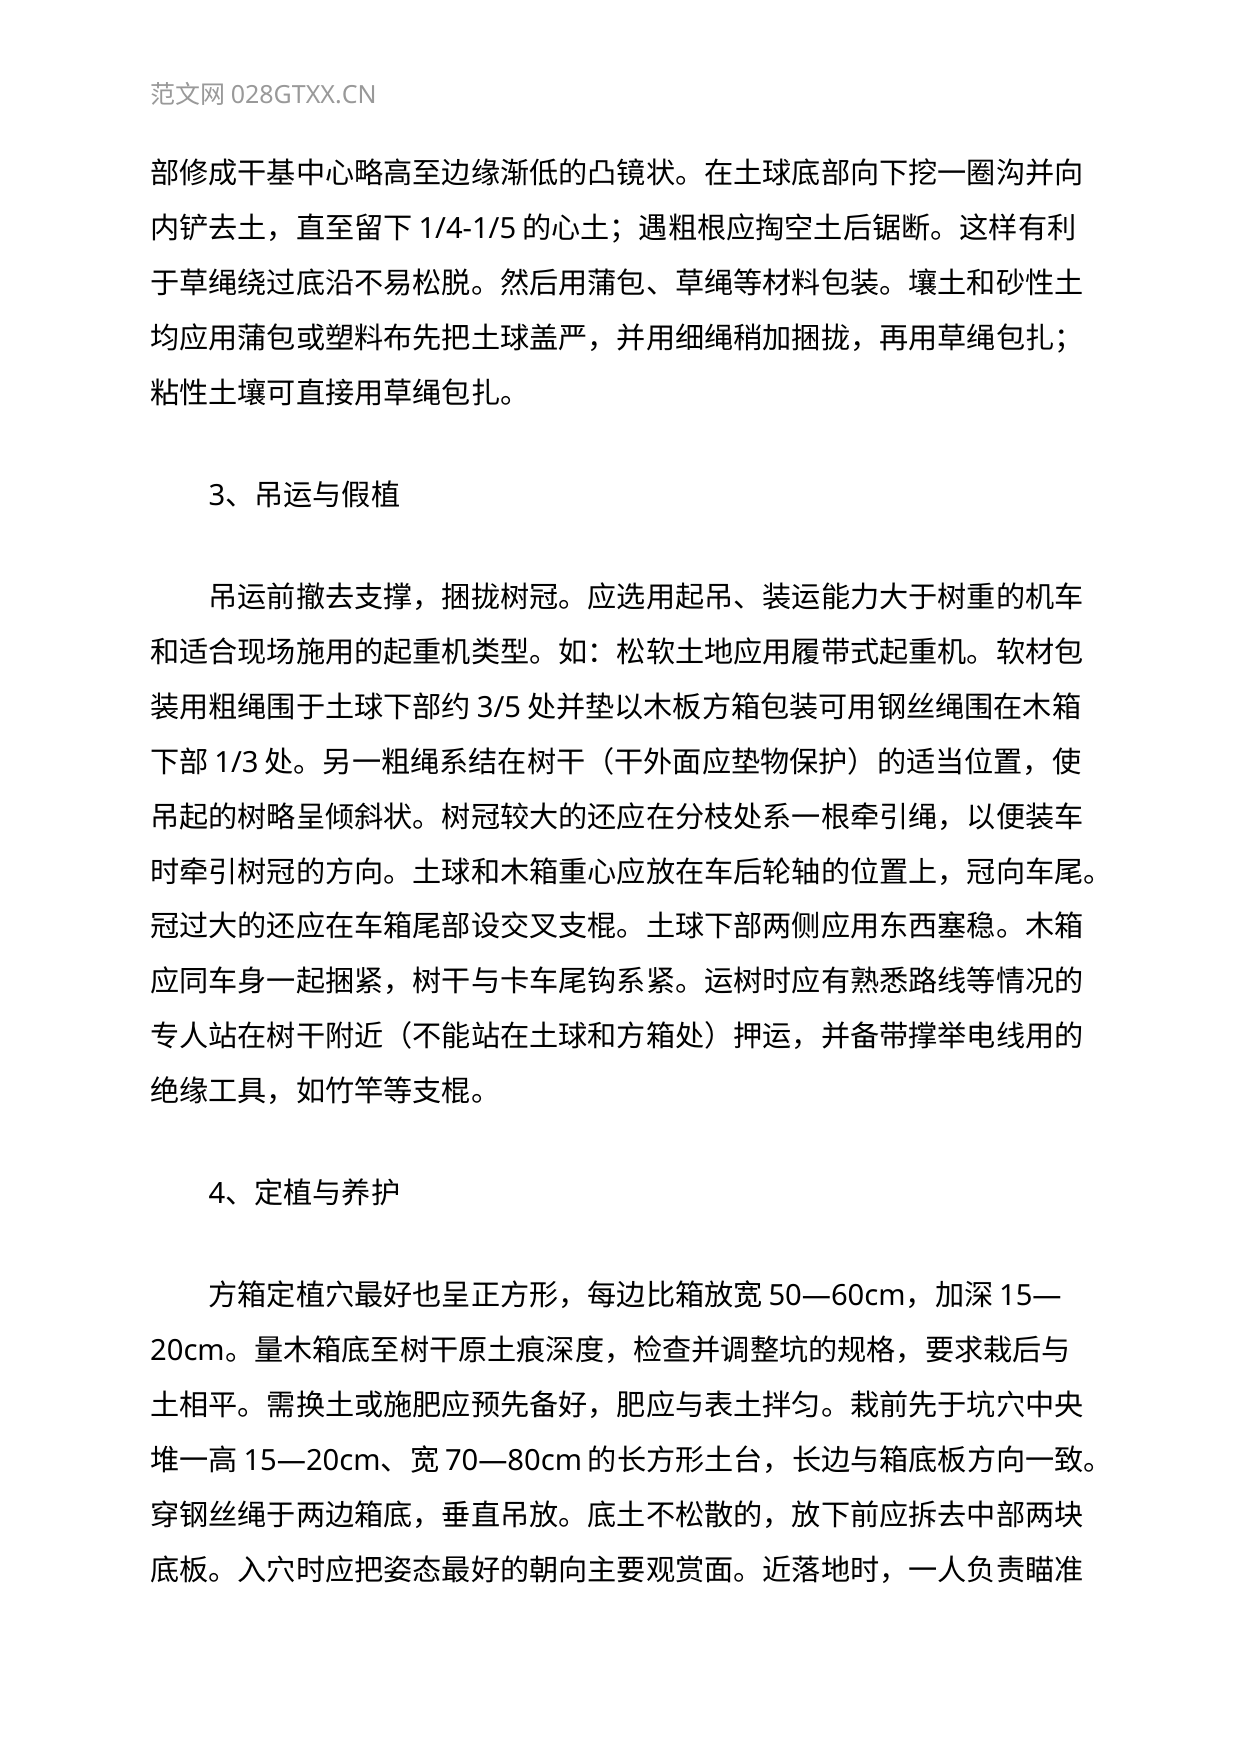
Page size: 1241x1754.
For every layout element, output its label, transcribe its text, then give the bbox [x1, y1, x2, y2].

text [150, 150, 1090, 412]
text 4、定植与养护 [150, 1169, 1090, 1212]
text 吊运前撤去支撑，捆拢树冠。应选用起吊、装运能力大于树重的机车和适合现场施用的起重机类型。如：松软土地应用履带式起重机。软材包装用粗绳围于土球下部约3/5处并垫以木板方箱包装可用钢丝绳围在木箱下部1/3处。另一粗绳系结在树干（干外面应垫物保护）的适当位置，使吊起的树略呈倾斜状。树冠较大的还应在分枝处系一根牵引绳，以便装车时牵引树冠的方向。土球和木箱重心应放在车后轮轴的位置上，冠向车尾。冠过大的还应在车箱尾部设交叉支棍。土球下部两侧应用东西塞稳。木箱应同车身一起捆紧，树干与卡车尾钩系紧。运树时应有熟悉路线等情况的专人站在树干附近（不能站在土球和方箱处）押运，并备带撑举电线用的绝缘工具，如竹竿等支棍。 [150, 573, 1090, 1110]
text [150, 1271, 1090, 1588]
text 3、吊运与假植 [150, 471, 1090, 514]
